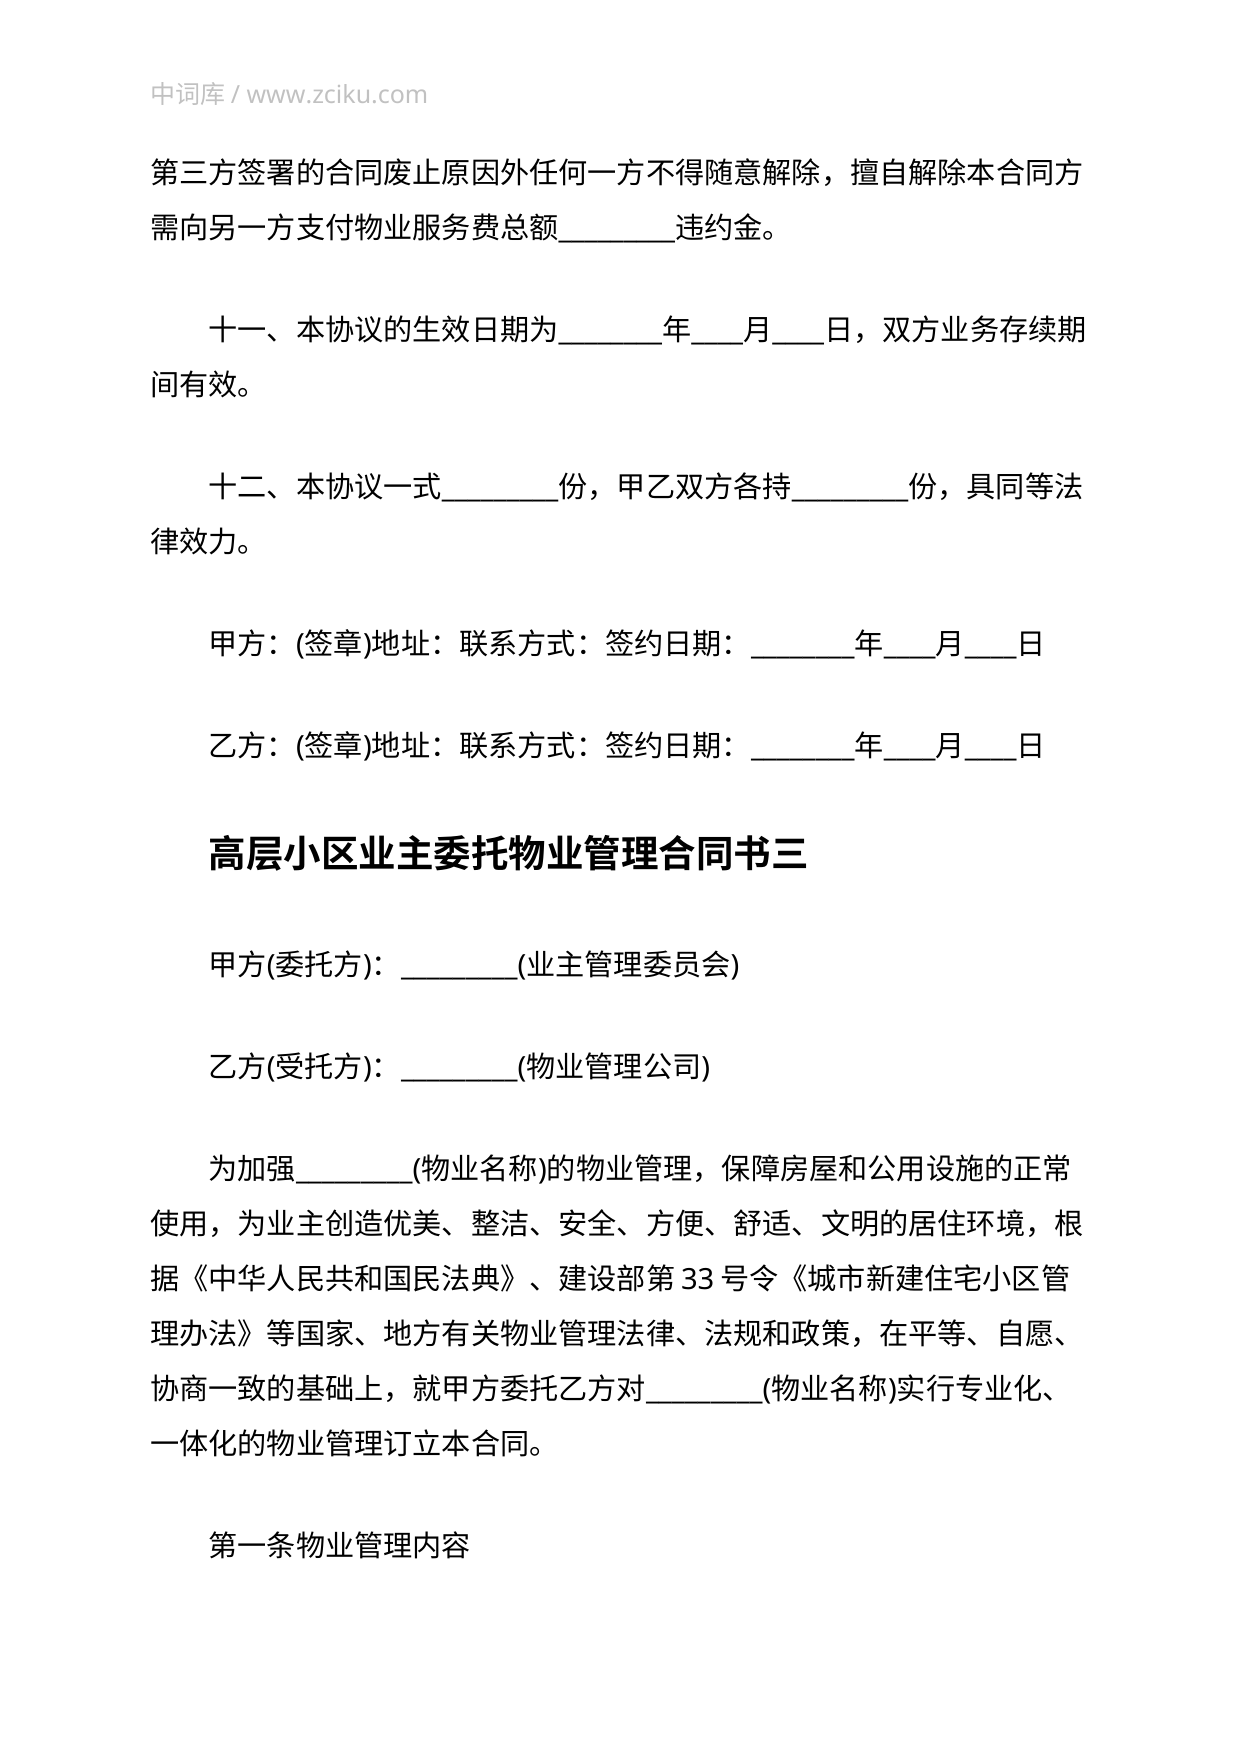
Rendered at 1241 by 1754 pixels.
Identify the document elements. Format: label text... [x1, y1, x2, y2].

text 高层小区业主委托物业管理合同书三 [150, 824, 1090, 879]
text 乙方：(签章)地址：联系方式：签约日期：________年____月____日 [150, 722, 1090, 765]
text 十二、本协议一式_________份，甲乙双方各持_________份，具同等法律效力。 [150, 464, 1090, 561]
text 甲方(委托方)：_________(业主管理委员会) [150, 942, 1090, 984]
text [150, 150, 1090, 247]
text 甲方：(签章)地址：联系方式：签约日期：________年____月____日 [150, 620, 1090, 663]
text 为加强_________(物业名称)的物业管理，保障房屋和公用设施的正常使用，为业主创造优美、整洁、安全、方便、舒适、文明的居住环境，根据《中华人民共和国民法典》、建设部第33号令《城市新建住宅小区管理办法》等国家、地方有关物业管理法律、法规和政策，在平等、自愿、协商一致的基础上，就甲方委托乙方对_________(物业名称)实行专业化、一体化的物业管理订立本合同。 [150, 1146, 1090, 1463]
text 乙方(受托方)：_________(物业管理公司) [150, 1044, 1090, 1086]
text 第一条物业管理内容 [150, 1522, 1090, 1564]
text 十一、本协议的生效日期为________年____月____日，双方业务存续期间有效。 [150, 307, 1090, 404]
